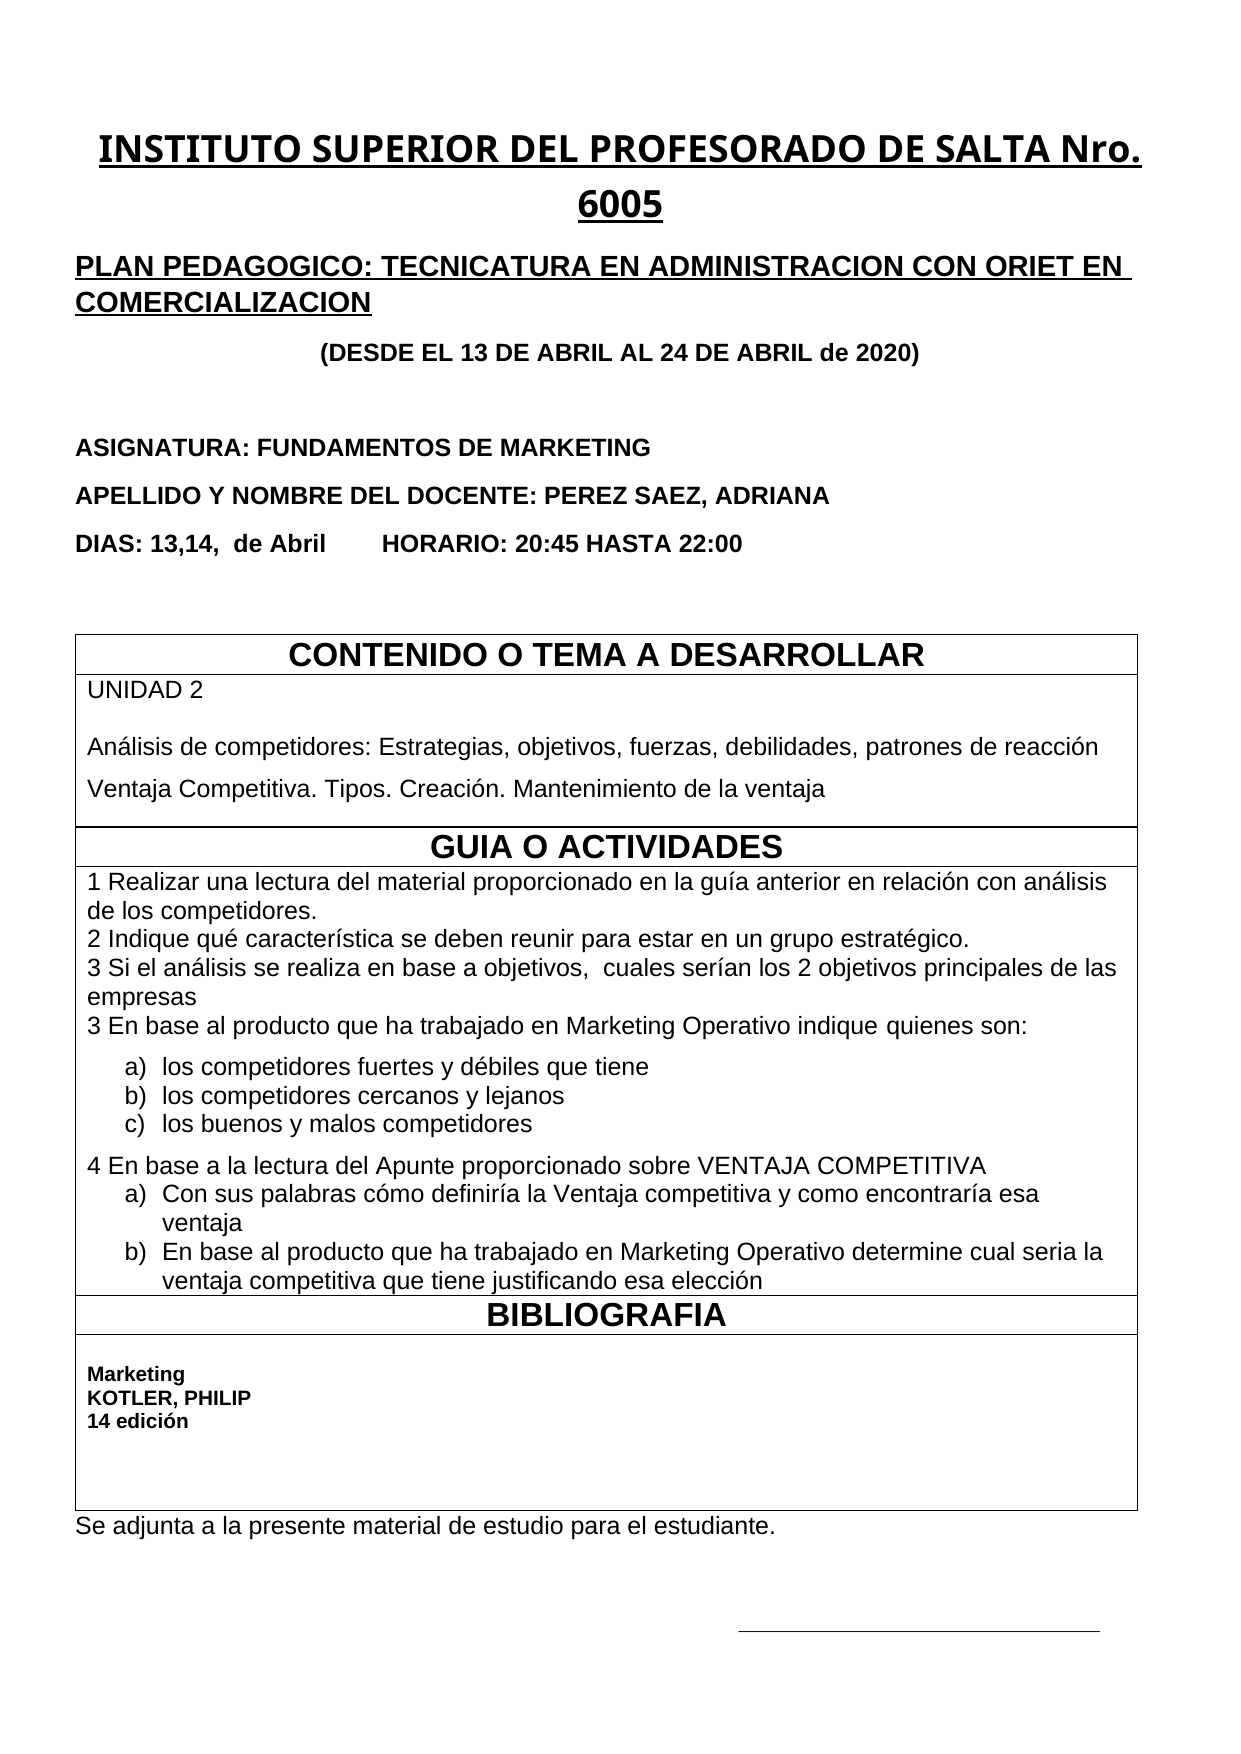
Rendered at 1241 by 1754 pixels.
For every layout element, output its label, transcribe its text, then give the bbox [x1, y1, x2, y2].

table_cell 1 Realizar una lectura del material proporcionado en la guía anterior en relación con análisis de los competidores. 2 Indique qué característica se deben reunir para estar en un grupo estratégico. 3 Si el análisis se realiza en base a objetivos, cuales serían los 2 objetivos principales de las empresas 3 En base al producto que ha trabajado en Marketing Operativo indique quienes son: los competidores fuertes y débiles que tiene los competidores cercanos y lejanos los buenos y malos competidores 4 En base a la lectura del Apunte proporcionado sobre VENTAJA COMPETITIVA Con sus palabras cómo definiría la Ventaja competitiva y como encontraría esa ventaja En base al producto que ha trabajado en Marketing Operativo determine cual seria la ventaja competitiva que tiene justificando esa elección [76, 867, 1137, 1294]
text ASIGNATURA: FUNDAMENTOS DE MARKETING [75, 433, 1165, 462]
table_cell UNIDAD 2 Análisis de competidores: Estrategias, objetivos, fuerzas, debilidades, patrones de reacción Ventaja Competitiva. Tipos. Creación. Mantenimiento de la ventaja [76, 675, 1137, 826]
text (DESDE EL 13 DE ABRIL AL 24 DE ABRIL de 2020) [75, 338, 1165, 366]
text Se adjunta a la presente material de estudio para el estudiante. [75, 1511, 1165, 1540]
text INSTITUTO SUPERIOR DEL PROFESORADO DE SALTA Nro. 6005 [75, 122, 1165, 228]
text DIAS: 13,14, de Abril HORARIO: 20:45 HASTA 22:00 [75, 528, 1165, 557]
table_cell BIBLIOGRAFIA [76, 1296, 1137, 1334]
table_header CONTENIDO O TEMA A DESARROLLAR [76, 635, 1137, 674]
table_cell Marketing KOTLER, PHILIP 14 edición [76, 1335, 1137, 1510]
table_cell GUIA O ACTIVIDADES [76, 828, 1137, 866]
text PLAN PEDAGOGICO: TECNICATURA EN ADMINISTRACION CON ORIET EN COMERCIALIZACION [75, 249, 1165, 318]
text __________________________ [75, 1606, 1165, 1634]
text APELLIDO Y NOMBRE DEL DOCENTE: PEREZ SAEZ, ADRIANA [75, 481, 1165, 509]
